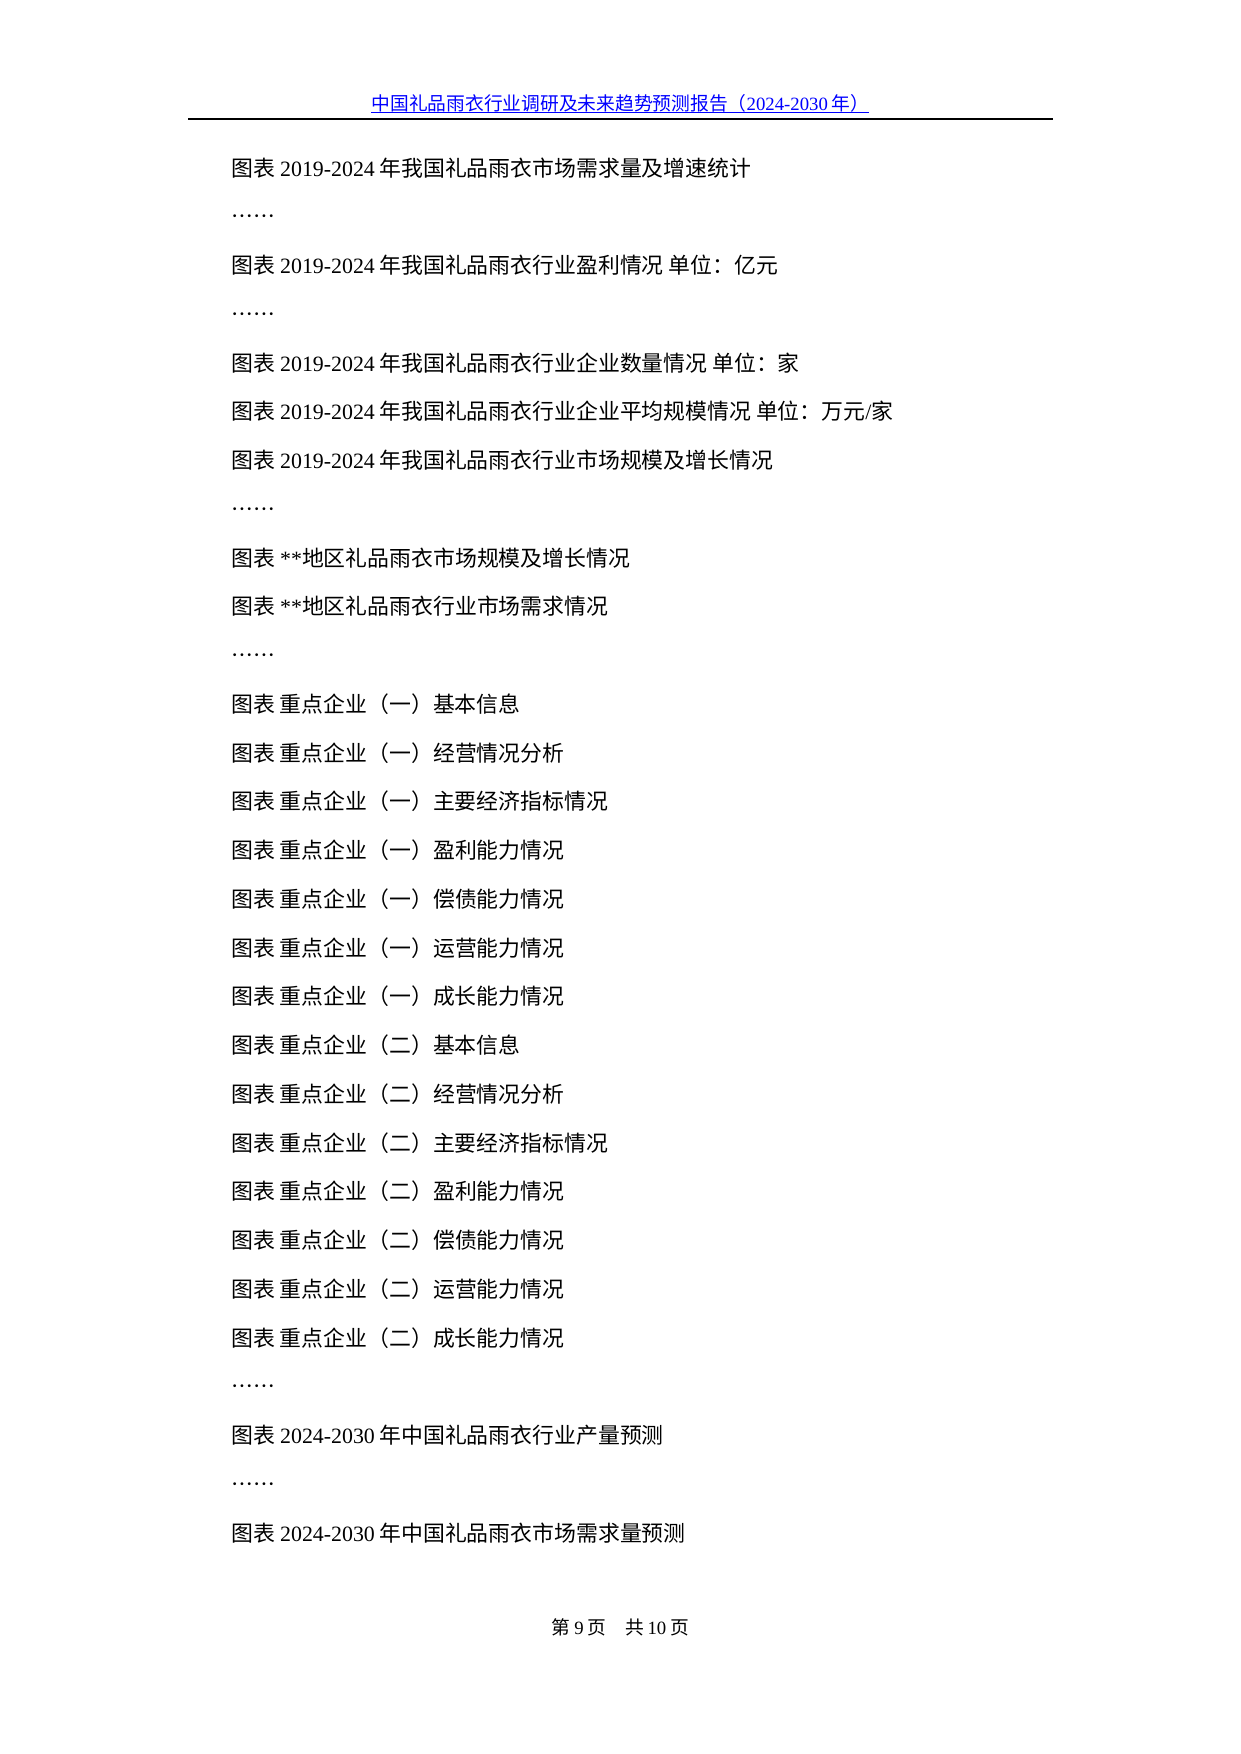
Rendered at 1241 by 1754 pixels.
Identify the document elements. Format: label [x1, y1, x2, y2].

text [187, 150, 1053, 1548]
